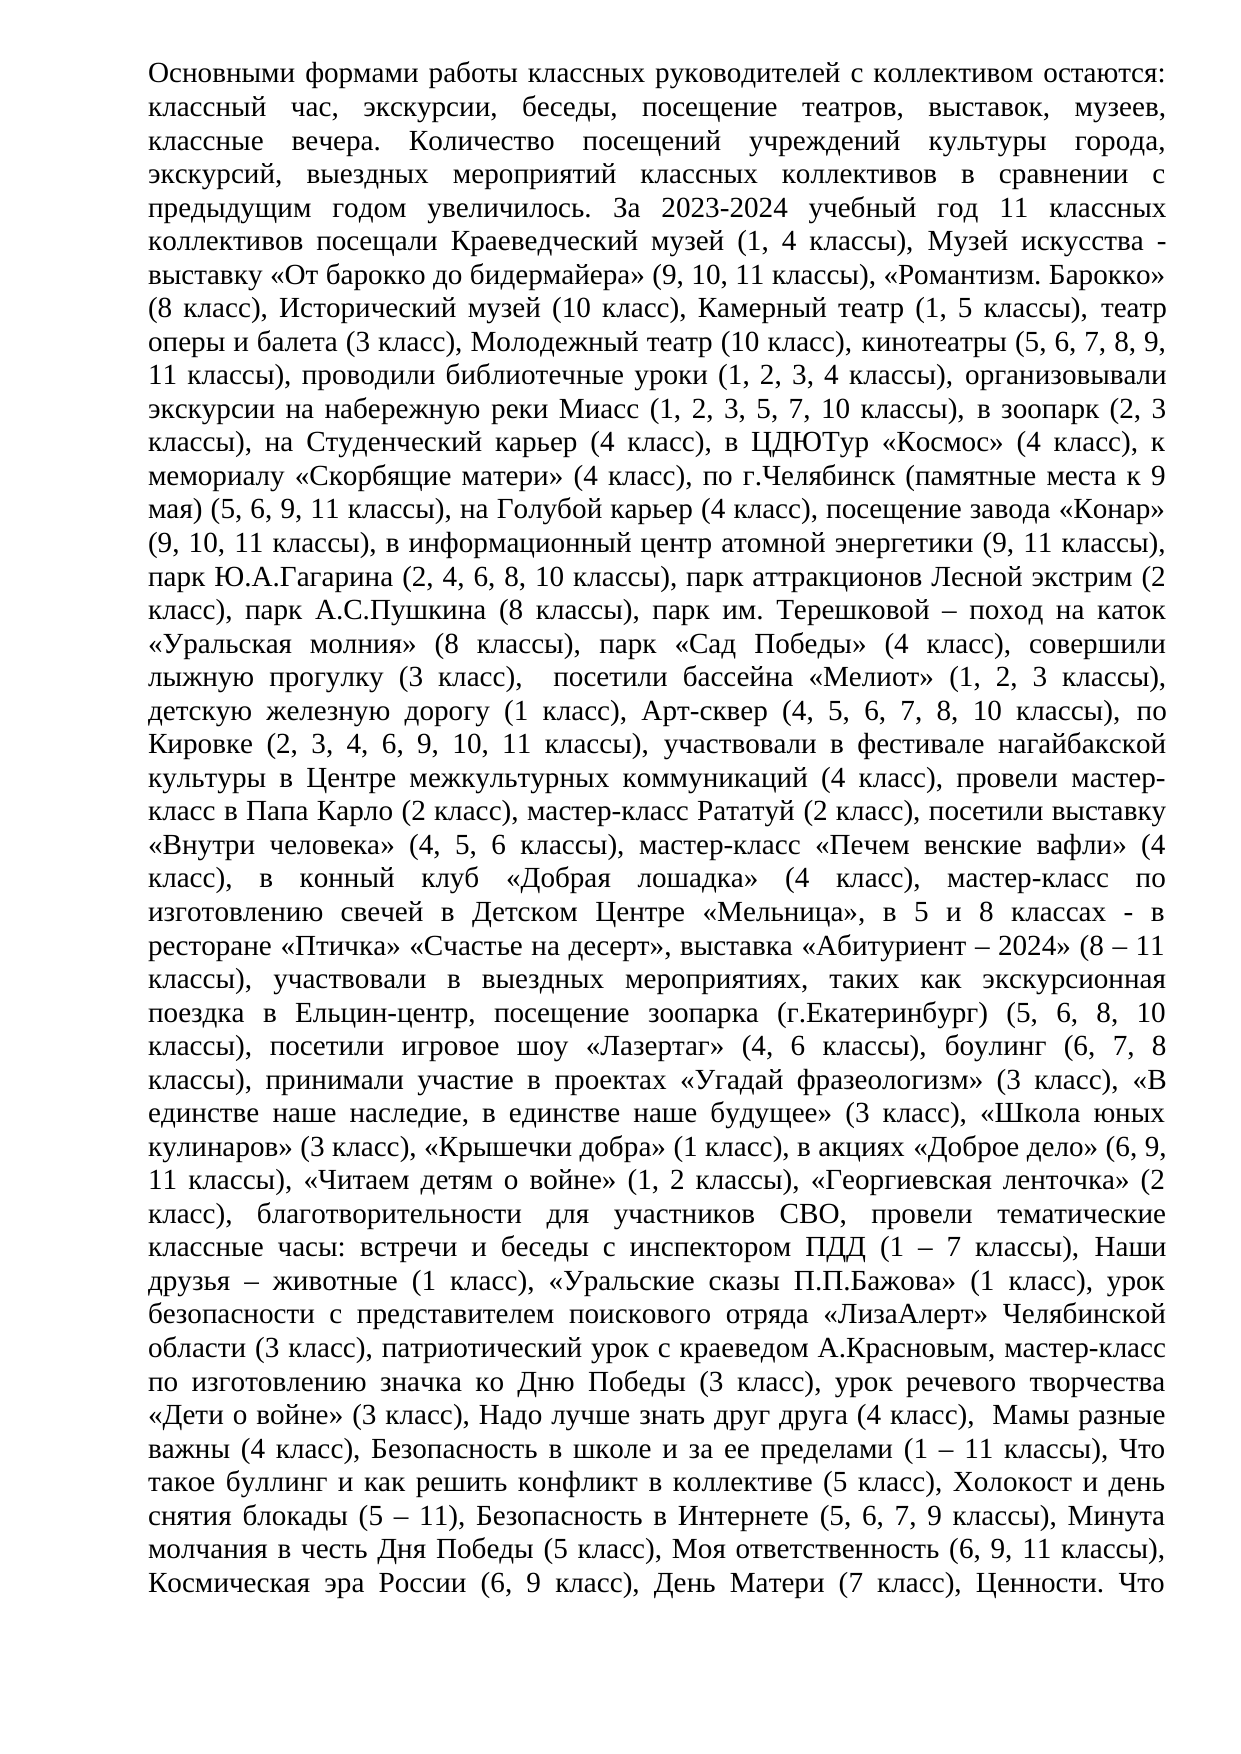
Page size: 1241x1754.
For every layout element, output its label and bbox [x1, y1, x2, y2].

text [148, 56, 1167, 1598]
